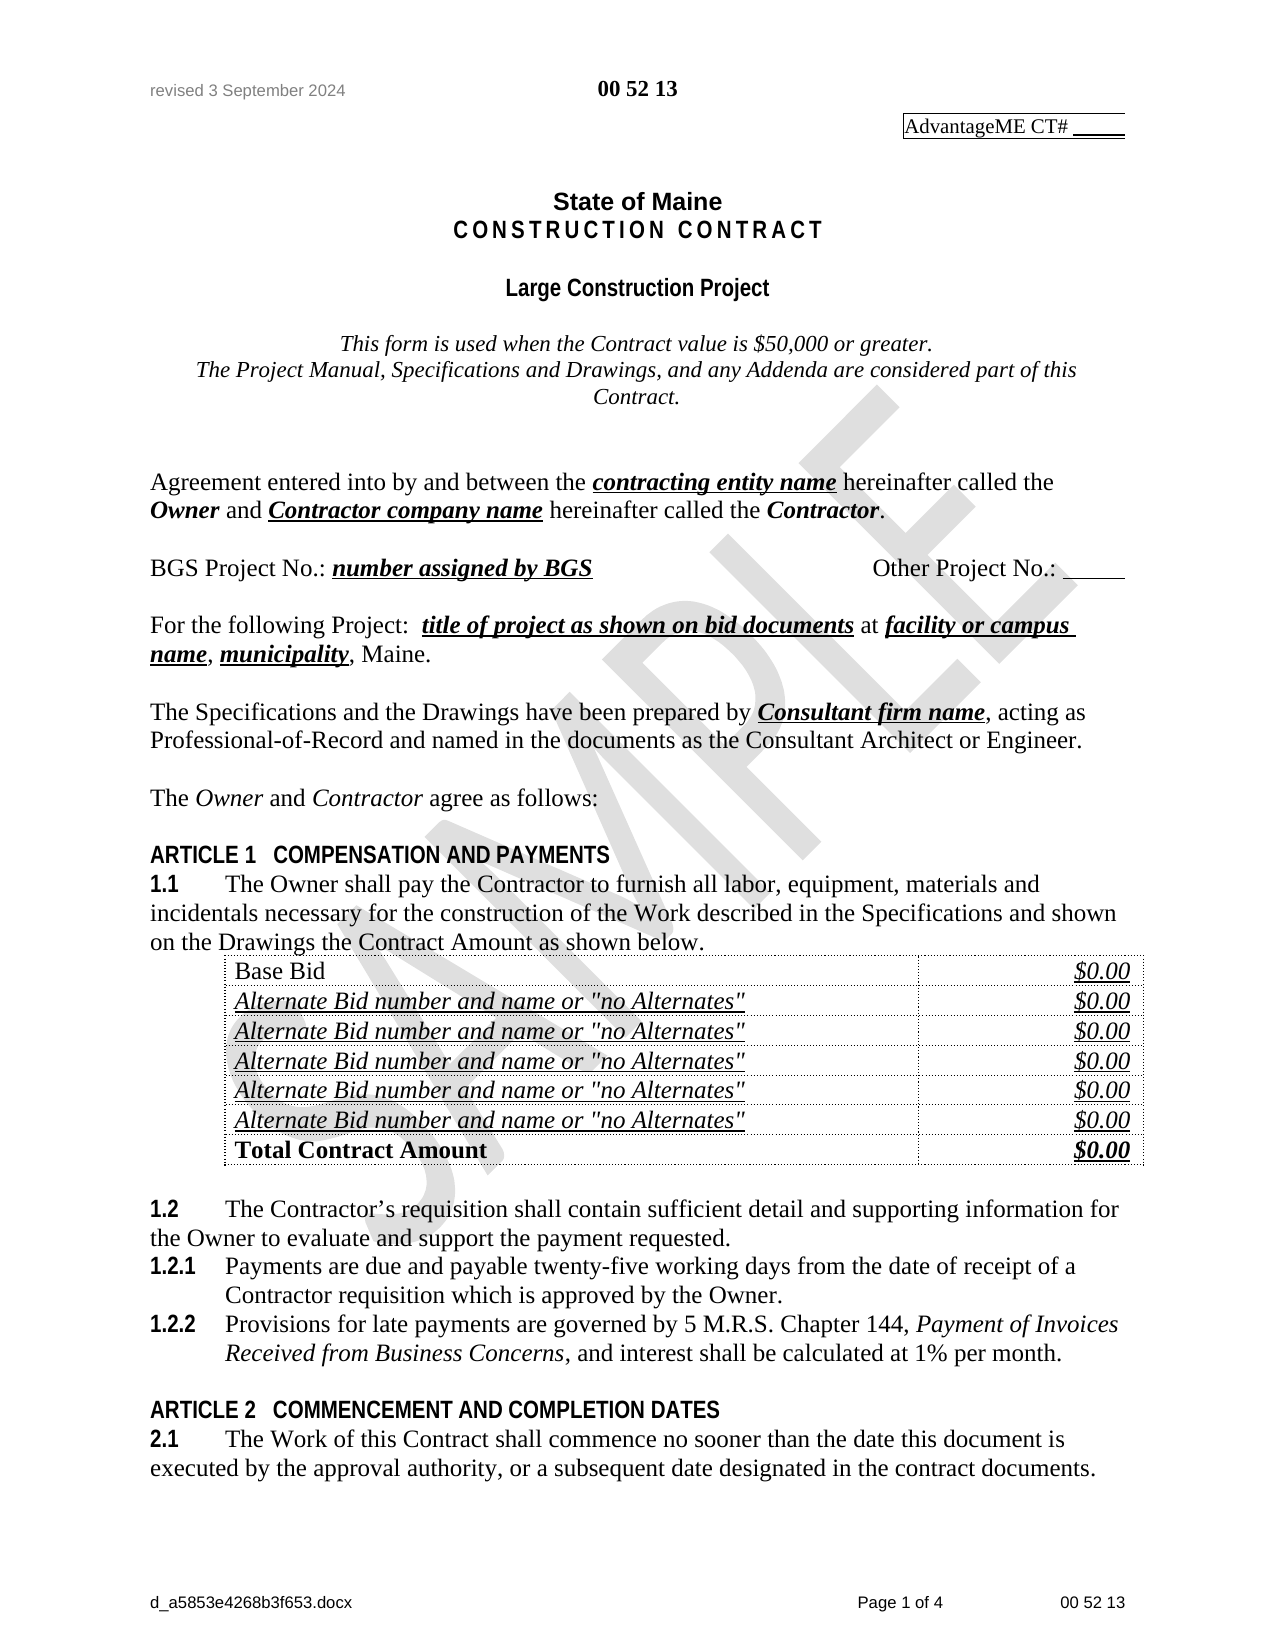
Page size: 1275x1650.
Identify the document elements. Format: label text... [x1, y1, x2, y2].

table_cell Alternate Bid number and name or "no Alternates" [225, 1104, 919, 1134]
table_cell $0.00 [919, 1015, 1144, 1045]
text 1.2.2 Provisions for late payments are governed by 5 M.R.S. Chapter 144, Payment of Invoices Received from Business Concerns, and interest shall be calculated at 1% per month. [150, 1309, 1125, 1367]
text 1.1 The Owner shall pay the Contractor to furnish all labor, equipment, materials and incidentals necessary for the construction of the Work described in the Specifications and shown [150, 869, 1125, 927]
table_cell Total Contract Amount [225, 1134, 919, 1164]
table_cell $0.00 [919, 1104, 1144, 1134]
text The Project Manual, Specifications and Drawings, and any Addenda are considered part of this Contract. [150, 357, 1125, 409]
text Large Construction Project [150, 273, 1125, 302]
text The Specifications and the Drawings have been prepared by Consultant firm name, acting as Professional-of-Record and named in the documents as the Consultant Architect or Engineer. [150, 697, 1125, 754]
table_cell $0.00 [919, 1134, 1144, 1164]
text 2.1 The Work of this Contract shall commence no sooner than the date this document is executed by the approval authority, or a subsequent date designated in the contract documents. [150, 1424, 1125, 1482]
text This form is used when the Contract value is $50,000 or greater. [150, 330, 1125, 357]
table_header Base Bid [225, 955, 919, 985]
table_cell $0.00 [919, 985, 1144, 1015]
text For the following Project: title of project as shown on bid documents at facility or campus name, municipality, Maine. [150, 610, 1125, 668]
text The Owner and Contractor agree as follows: [150, 783, 1125, 812]
table_cell Alternate Bid number and name or "no Alternates" [225, 1015, 919, 1045]
table_cell Alternate Bid number and name or "no Alternates" [225, 1075, 919, 1104]
table_cell Alternate Bid number and name or "no Alternates" [225, 1045, 919, 1074]
text Agreement entered into by and between the contracting entity name hereinafter called the Owner and Contractor company name hereinafter called the Contractor. [150, 467, 1125, 524]
text 1.2 The Contractor’s requisition shall contain sufficient detail and supporting information for the Owner to evaluate and support the payment requested. [150, 1194, 1125, 1251]
text BGS Project No.: number assigned by BGS Other Project No.: [150, 553, 1125, 582]
table_cell $0.00 [919, 1045, 1144, 1074]
table_header $0.00 [919, 955, 1144, 985]
table_cell Alternate Bid number and name or "no Alternates" [225, 985, 919, 1015]
text CONSTRUCTION CONTRACT [150, 216, 1125, 244]
text ARTICLE 2 COMMENCEMENT AND COMPLETION DATES [150, 1395, 1125, 1424]
text ARTICLE 1 COMPENSATION AND PAYMENTS [150, 840, 1125, 869]
text State of Maine [150, 187, 1125, 216]
text 1.2.1 Payments are due and payable twenty-five working days from the date of receipt of a Contractor requisition which is approved by the Owner. [150, 1251, 1125, 1309]
text AdvantageME CT# [150, 112, 1125, 139]
text on the Drawings the Contract Amount as shown below. [150, 927, 1125, 955]
table_cell $0.00 [919, 1075, 1144, 1104]
